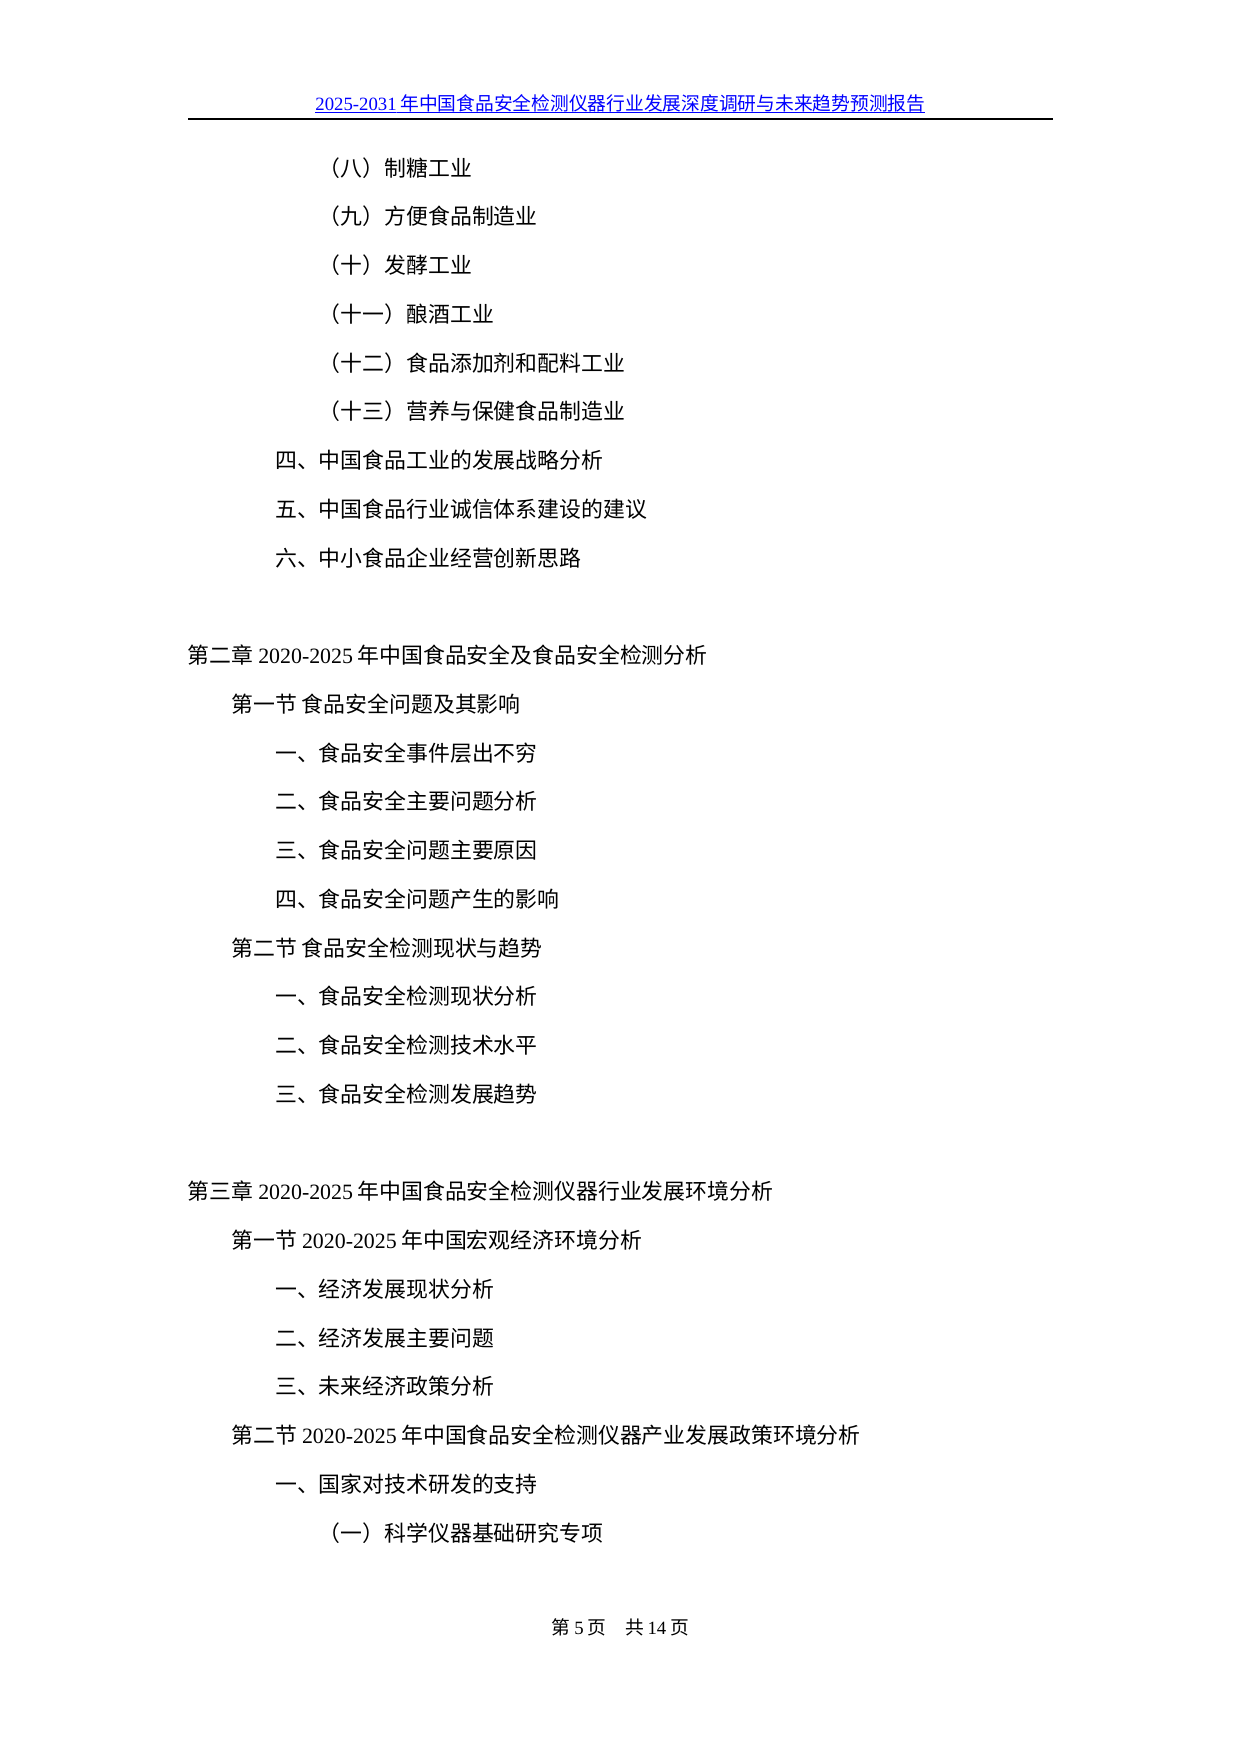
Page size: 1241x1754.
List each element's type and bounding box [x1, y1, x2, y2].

text [187, 150, 1053, 1548]
